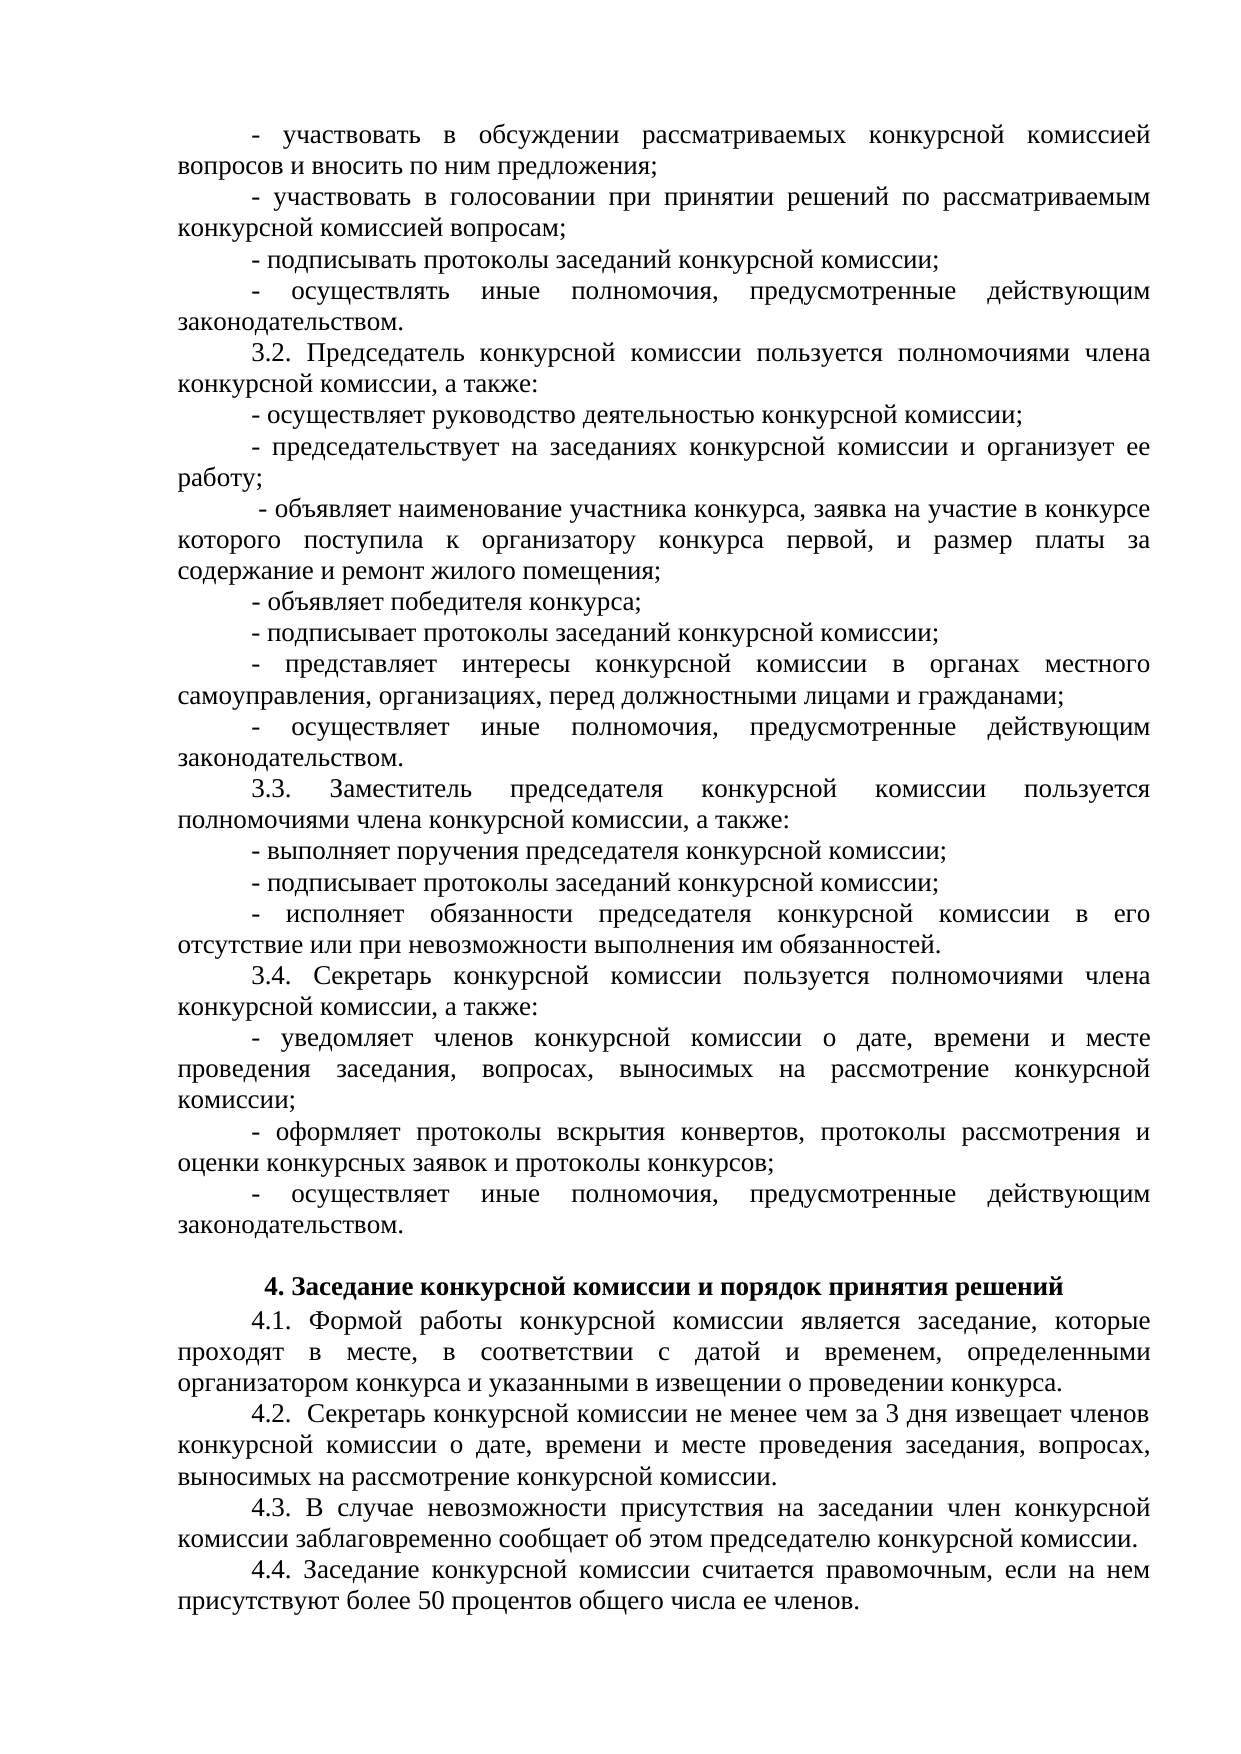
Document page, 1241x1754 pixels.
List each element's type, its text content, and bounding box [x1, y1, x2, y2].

list 3.4. Секретарь конкурсной комиссии пользуется полномочиями члена конкурсной комиссии, а также: [177, 959, 1152, 1021]
list 4.2. Секретарь конкурсной комиссии не менее чем за 3 дня извещает членов конкурсной комиссии о дате, времени и месте проведения заседания, вопросах, выносимых на рассмотрение конкурсной комиссии. [177, 1397, 1152, 1491]
list - представляет интересы конкурсной комиссии в органах местного самоуправления, организациях, перед должностными лицами и гражданами; [177, 648, 1152, 710]
list - осуществляет иные полномочия, предусмотренные действующим законодательством. [177, 1177, 1152, 1239]
list - оформляет протоколы вскрытия конвертов, протоколы рассмотрения и оценки конкурсных заявок и протоколы конкурсов; [177, 1115, 1152, 1177]
list - уведомляет членов конкурсной комиссии о дате, времени и месте проведения заседания, вопросах, выносимых на рассмотрение конкурсной комиссии; [177, 1021, 1152, 1115]
text - объявляет наименование участника конкурса, заявка на участие в конкурсе которого поступила к организатору конкурса первой, и размер платы за содержание и ремонт жилого помещения; [177, 492, 1152, 585]
list 3.3. Заместитель председателя конкурсной комиссии пользуется полномочиями члена конкурсной комиссии, а также: [177, 772, 1152, 834]
list 4.3. В случае невозможности присутствия на заседании член конкурсной комиссии заблаговременно сообщает об этом председателю конкурсной комиссии. [177, 1491, 1152, 1553]
list 4.4. Заседание конкурсной комиссии считается правомочным, если на нем присутствуют более 50 процентов общего числа ее членов. [177, 1553, 1152, 1616]
text 4. Заседание конкурсной комиссии и порядок принятия решений [177, 1271, 1152, 1302]
list - исполняет обязанности председателя конкурсной комиссии в его отсутствие или при невозможности выполнения им обязанностей. [177, 897, 1152, 959]
list - выполняет поручения председателя конкурсной комиссии; [177, 834, 1152, 866]
list - председательствует на заседаниях конкурсной комиссии и организует ее работу; [177, 429, 1152, 492]
list - осуществлять иные полномочия, предусмотренные действующим законодательством. [177, 274, 1152, 336]
list - участвовать в обсуждении рассматриваемых конкурсной комиссией вопросов и вносить по ним предложения; [177, 118, 1152, 180]
list - участвовать в голосовании при принятии решений по рассматриваемым конкурсной комиссией вопросам; [177, 180, 1152, 243]
text - объявляет победителя конкурса; [177, 585, 1152, 616]
list - подписывать протоколы заседаний конкурсной комиссии; [177, 243, 1152, 274]
list - подписывает протоколы заседаний конкурсной комиссии; [177, 616, 1152, 648]
list - осуществляет руководство деятельностью конкурсной комиссии; [177, 398, 1152, 429]
list 3.2. Председатель конкурсной комиссии пользуется полномочиями члена конкурсной комиссии, а также: [177, 336, 1152, 398]
list 4.1. Формой работы конкурсной комиссии является заседание, которые проходят в месте, в соответствии с датой и временем, определенными организатором конкурса и указанными в извещении о проведении конкурса. [177, 1304, 1152, 1397]
list - осуществляет иные полномочия, предусмотренные действующим законодательством. [177, 710, 1152, 772]
list - подписывает протоколы заседаний конкурсной комиссии; [177, 866, 1152, 897]
